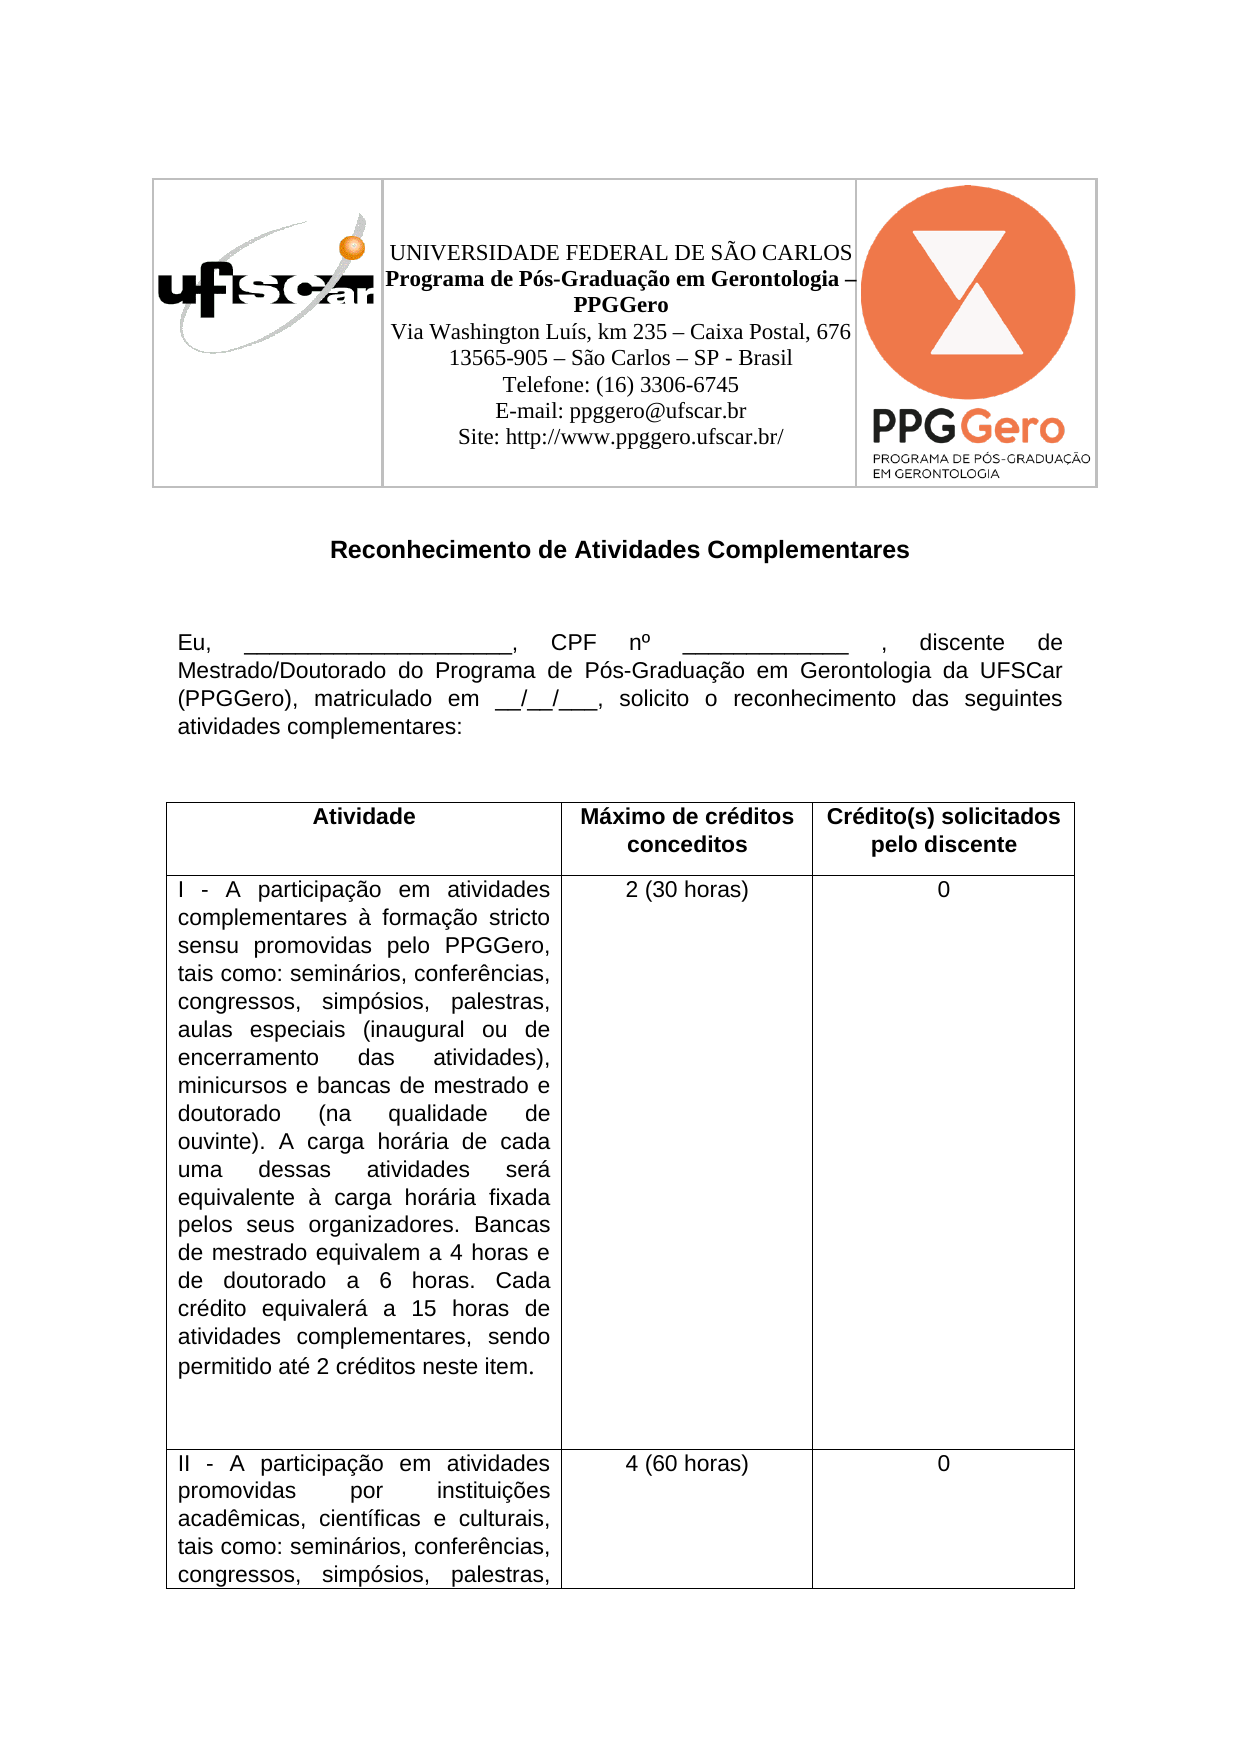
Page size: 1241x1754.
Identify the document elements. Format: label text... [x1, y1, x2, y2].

text Eu, _____________________, CPF nº _____________ , discente de Mestrado/Doutorado do Programa de Pós-Graduação em Gerontologia da UFSCar (PPGGero), matriculado em __/__/___, solicito o reconhecimento das seguintes atividades complementares: [177, 629, 1063, 739]
picture [861, 185, 1091, 481]
table_cell 0 [813, 876, 1074, 1448]
picture [157, 213, 374, 360]
table_cell I - A participação em atividades complementares à formação stricto sensu promovidas pelo PPGGero, tais como: seminários, conferências, congressos, simpósios, palestras, aulas especiais (inaugural ou de encerramento das atividades), minicursos e bancas de mestrado e doutorado (na qualidade de ouvinte). A carga horária de cada uma dessas atividades será equivalente à carga horária fixada pelos seus organizadores. Bancas de mestrado equivalem a 4 horas e de doutorado a 6 horas. Cada crédito equivalerá a 15 horas de atividades complementares, sendo permitido até 2 créditos neste item. [167, 876, 561, 1448]
table_cell 0 [813, 1450, 1074, 1587]
table_header Atividade [167, 803, 561, 875]
table_header Crédito(s) solicitados pelo discente [813, 803, 1074, 875]
table_header [857, 180, 1095, 486]
table_header UNIVERSIDADE FEDERAL DE SÃO CARLOS Programa de Pós-Graduação em Gerontologia – PPGGero Via Washington Luís, km 235 – Caixa Postal, 676 13565-905 – São Carlos – SP - Brasil Telefone: (16) 3306-6745 E-mail: ppggero@ufscar.br Site: http://www.ppggero.ufscar.br/ [384, 180, 855, 486]
table_header Máximo de créditos conceditos [562, 803, 812, 875]
table_cell 2 (30 horas) [562, 876, 812, 1448]
table_cell 4 (60 horas) [562, 1450, 812, 1587]
table_header [154, 180, 381, 486]
text Reconhecimento de Atividades Complementares [177, 535, 1063, 563]
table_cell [167, 1450, 561, 1587]
